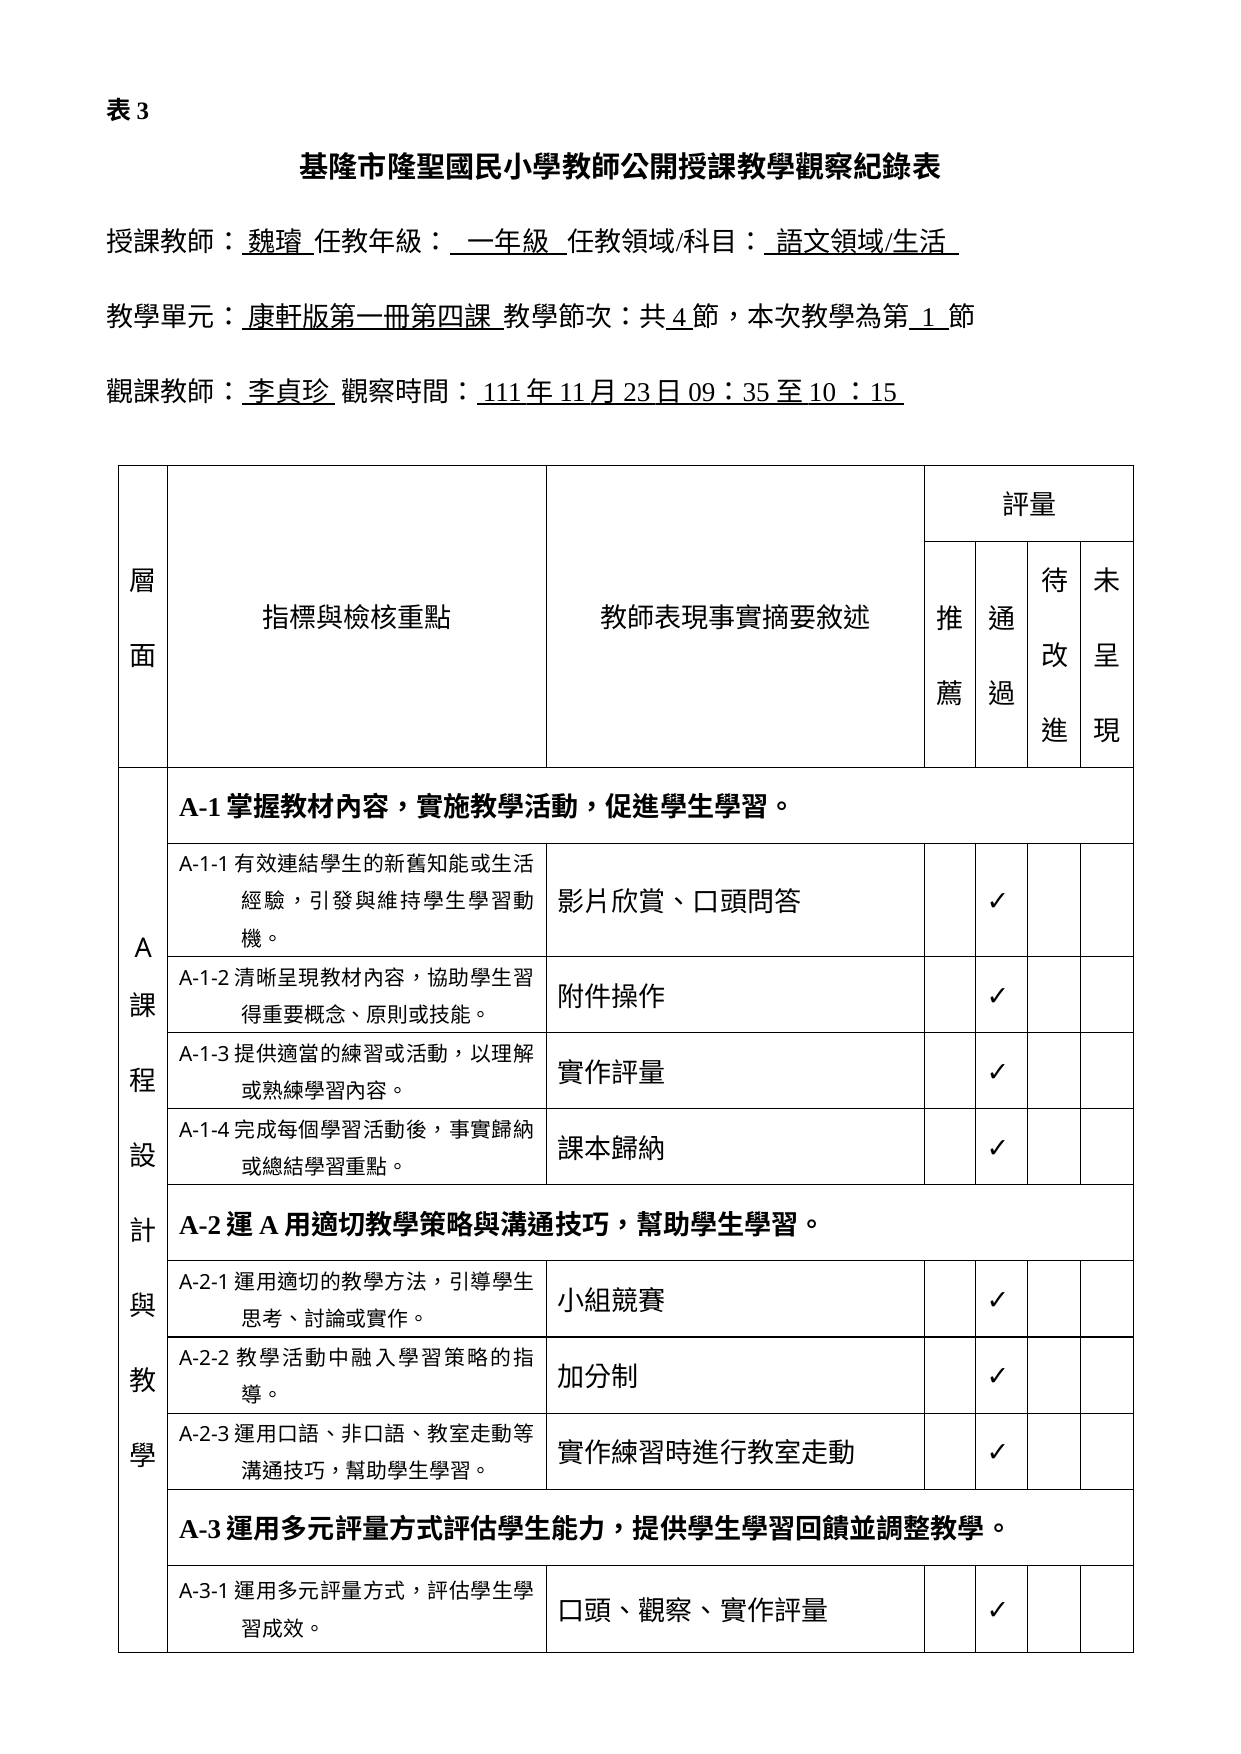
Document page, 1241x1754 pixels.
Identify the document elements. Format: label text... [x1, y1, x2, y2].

table_cell ✓ [976, 1566, 1027, 1652]
table_cell 實作練習時進行教室走動 [547, 1414, 924, 1488]
text 基隆市隆聖國民小學教師公開授課教學觀察紀錄表 [106, 127, 1134, 202]
table_cell [1081, 1566, 1133, 1652]
table_cell [925, 844, 975, 956]
table_cell [1081, 1414, 1133, 1488]
table_cell [925, 1033, 975, 1108]
table_cell 未呈現 [1081, 542, 1133, 767]
table_cell [1028, 1033, 1080, 1108]
table_cell [925, 1261, 975, 1336]
table_cell [1028, 1566, 1080, 1652]
text 教學單元： 康軒版第一冊第四課 教學節次：共 4 節，本次教學為第 1 節 [106, 277, 1134, 352]
table_cell [925, 1414, 975, 1488]
table_cell [1081, 957, 1133, 1032]
table_cell [1081, 1109, 1133, 1184]
table_cell A課程設計與教學 [119, 768, 167, 1652]
table_cell A-2-1運用適切的教學方法，引導學生思考、討論或實作。 [168, 1261, 546, 1336]
table_cell 附件操作 [547, 957, 924, 1032]
table_cell [1028, 1109, 1080, 1184]
text 授課教師： 魏璿 任教年級： 一年級 任教領域/科目： 語文領域/生活 [106, 202, 1134, 277]
table_cell A-3運用多元評量方式評估學生能力，提供學生學習回饋並調整教學。 [168, 1490, 1133, 1564]
table_cell 影片欣賞、口頭問答 [547, 844, 924, 956]
table_cell A-1掌握教材內容，實施教學活動，促進學生學習。 [168, 768, 1133, 843]
table_cell A-2運A用適切教學策略與溝通技巧，幫助學生學習。 [168, 1185, 1133, 1260]
table_cell 加分制 [547, 1338, 924, 1412]
table_cell A-1-2清晰呈現教材內容，協助學生習得重要概念、原則或技能。 [168, 957, 546, 1032]
table_cell [1028, 1261, 1080, 1336]
table_cell [1028, 957, 1080, 1032]
table_cell [1081, 1338, 1133, 1412]
table_cell 實作評量 [547, 1033, 924, 1108]
table_cell [1081, 844, 1133, 956]
table_cell ✓ [976, 1414, 1027, 1488]
table_header 指標與檢核重點 [168, 466, 546, 767]
table_cell 推薦 [925, 542, 975, 767]
table_cell ✓ [976, 1338, 1027, 1412]
table_cell [1081, 1033, 1133, 1108]
table_cell [925, 1109, 975, 1184]
table_cell A-1-1有效連結學生的新舊知能或生活經驗，引發與維持學生學習動機。 [168, 844, 546, 956]
table_cell 通過 [976, 542, 1027, 767]
table_header 評量 [925, 466, 1133, 541]
table_cell A-3-1運用多元評量方式，評估學生學習成效。 [168, 1566, 546, 1652]
table_header 層面 [119, 466, 167, 767]
text 表3 [106, 89, 1134, 127]
table_cell [925, 957, 975, 1032]
table_cell A-2-2教學活動中融入學習策略的指導。 [168, 1338, 546, 1412]
text 觀課教師： 李貞珍 觀察時間： 111年11月23日09：35 至10 ：15 [106, 352, 1134, 427]
table_cell [1081, 1261, 1133, 1336]
table_cell ✓ [976, 957, 1027, 1032]
table_cell [1028, 844, 1080, 956]
table_cell 口頭、觀察、實作評量 [547, 1566, 924, 1652]
table_cell A-1-4完成每個學習活動後，事實歸納或總結學習重點。 [168, 1109, 546, 1184]
table_cell [1028, 1338, 1080, 1412]
table_cell 課本歸納 [547, 1109, 924, 1184]
table_cell 待改進 [1028, 542, 1080, 767]
table_cell [925, 1566, 975, 1652]
table_cell [1028, 1414, 1080, 1488]
table_cell ✓ [976, 844, 1027, 956]
table_cell 小組競賽 [547, 1261, 924, 1336]
table_header 教師表現事實摘要敘述 [547, 466, 924, 767]
table_cell ✓ [976, 1033, 1027, 1108]
table_cell A-2-3運用口語、非口語、教室走動等溝通技巧，幫助學生學習。 [168, 1414, 546, 1488]
table_cell ✓ [976, 1109, 1027, 1184]
table_cell ✓ [976, 1261, 1027, 1336]
table_cell [925, 1338, 975, 1412]
table_cell A-1-3提供適當的練習或活動，以理解或熟練學習內容。 [168, 1033, 546, 1108]
